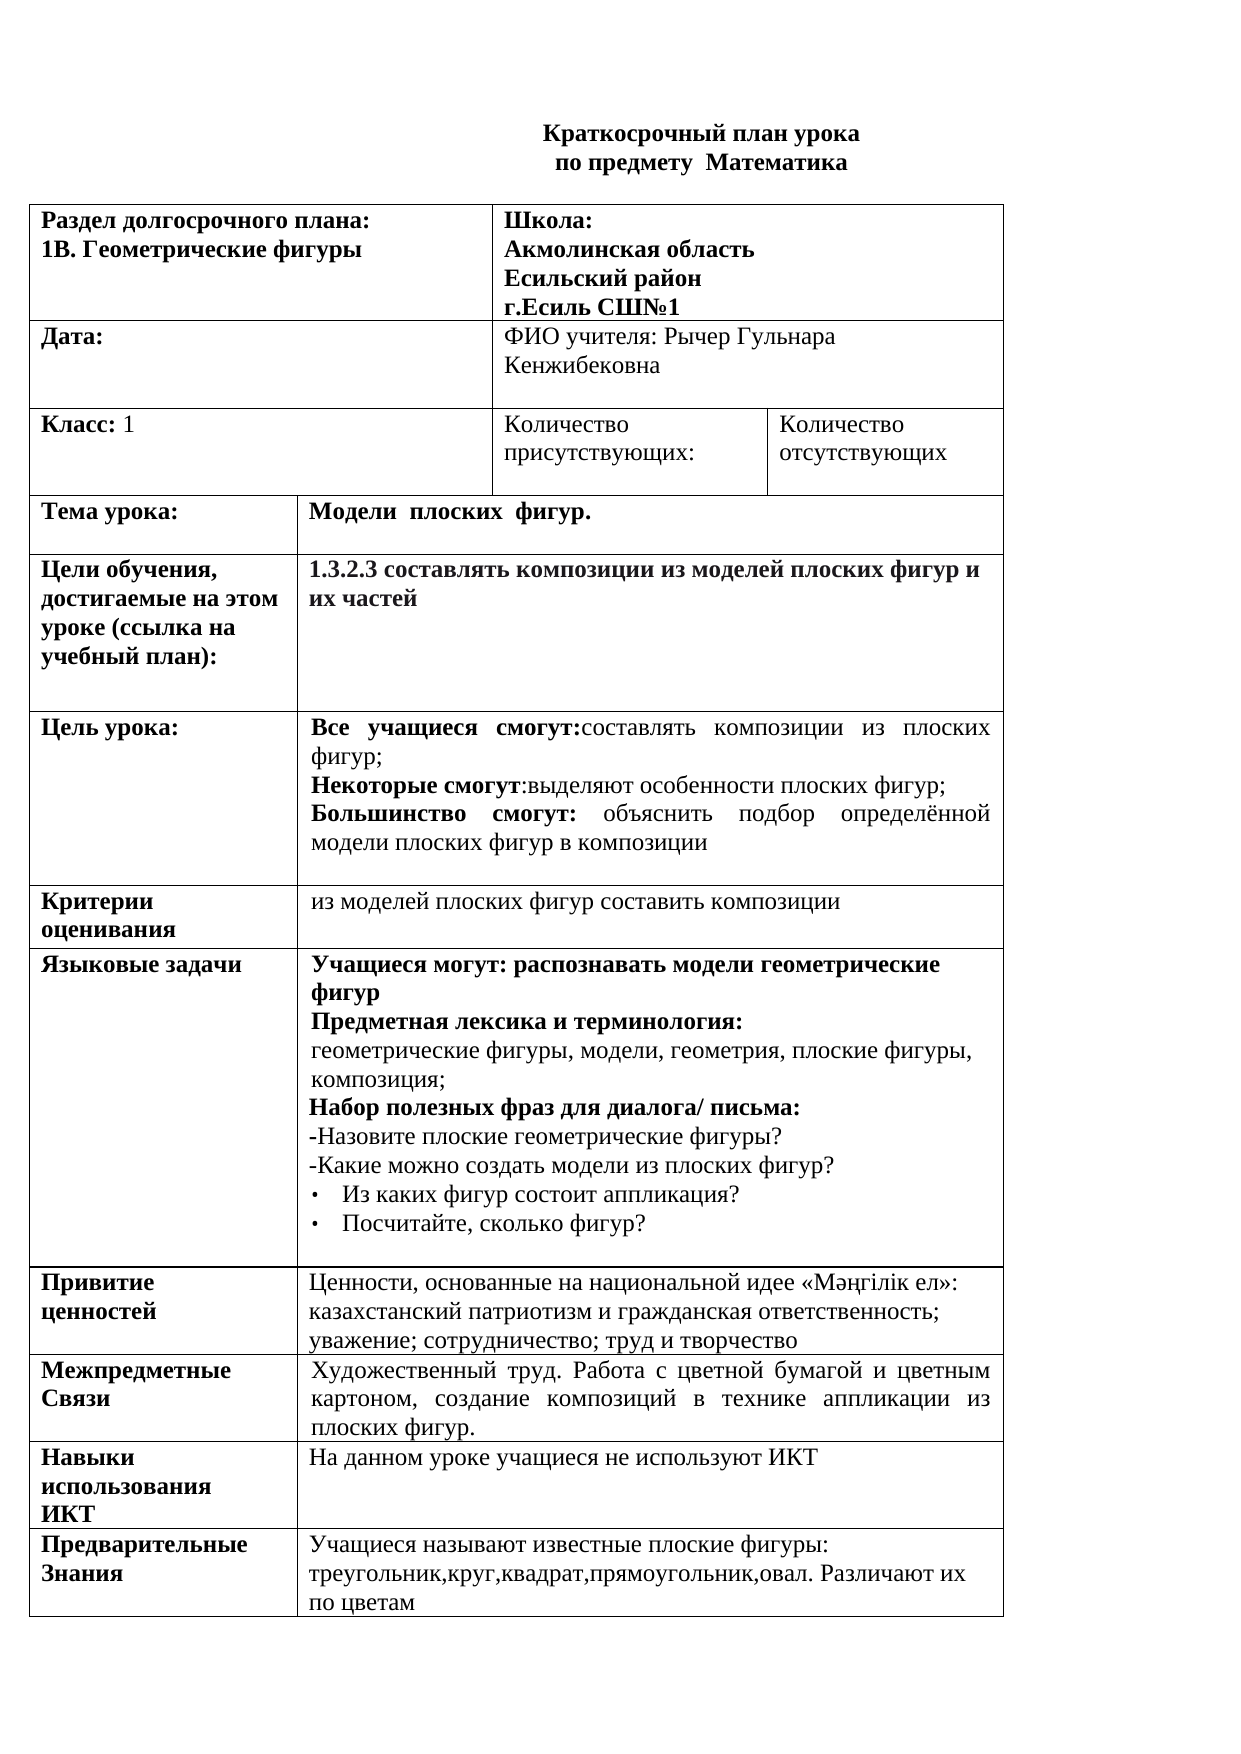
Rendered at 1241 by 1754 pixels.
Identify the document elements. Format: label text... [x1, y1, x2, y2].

table_cell Языковые задачи [30, 949, 297, 1266]
table_cell Все учащиеся смогут:составлять композиции из плоских фигур; Некоторые смогут:выделяют особенности плоских фигур; Большинство смогут: объяснить подбор определённой модели плоских фигур в композиции [298, 712, 1003, 885]
table_header Школа: Акмолинская область Есильский район г.Есиль СШ№1 [493, 205, 1003, 320]
table_cell из моделей плоских фигур составить композиции [298, 886, 1003, 948]
table_cell Количество отсутствующих [768, 409, 1003, 495]
table_cell Тема урока: [30, 496, 297, 553]
table_cell Предварительные Знания [30, 1529, 297, 1616]
table_cell Цели обучения, достигаемые на этом уроке (ссылка на учебный план): [30, 555, 297, 711]
table_cell Межпредметные Связи [30, 1355, 297, 1441]
table_cell 1.3.2.3 составлять композиции из моделей плоских фигур и их частей [298, 555, 1003, 711]
table_cell Критерии оценивания [30, 886, 297, 948]
table_cell ФИО учителя: Рычер Гульнара Кенжибековна [493, 321, 1003, 408]
text Краткосрочный план урока [177, 118, 1152, 147]
table_cell Навыки использования ИКТ [30, 1442, 297, 1528]
table_header Раздел долгосрочного плана: 1В. Геометрические фигуры [30, 205, 492, 320]
table_cell Класс: 1 [30, 409, 492, 495]
table_cell Учащиеся могут: распознавать модели геометрические фигур Предметная лексика и терминология: геометрические фигуры, модели, геометрия, плоские фигуры, композиция; Набор полезных фраз для диалога/ письма: -Назовите плоские геометрические фигуры? -Какие можно создать модели из плоских фигур? Из каких фигур состоит аппликация? Посчитайте, сколько фигур? [298, 949, 1003, 1266]
table_cell Модели плоских фигур. [298, 496, 1003, 553]
text по предмету Математика [177, 147, 1152, 176]
table_cell Цель урока: [30, 712, 297, 885]
table_cell Количество присутствующих: [493, 409, 767, 495]
table_cell Художественный труд. Работа с цветной бумагой и цветным картоном, создание композиций в технике аппликации из плоских фигур. [298, 1355, 1003, 1441]
table_cell Учащиеся называют известные плоские фигуры: треугольник,круг,квадрат,прямоугольник,овал. Различают их по цветам [298, 1529, 1003, 1616]
table_cell Дата: [30, 321, 492, 408]
table_cell Привитие ценностей [30, 1268, 297, 1354]
table_cell Ценности, основанные на национальной идее «Мәңгілік ел»: казахстанский патриотизм и гражданская ответственность; уважение; сотрудничество; труд и творчество [298, 1268, 1003, 1354]
table_cell На данном уроке учащиеся не используют ИКТ [298, 1442, 1003, 1528]
